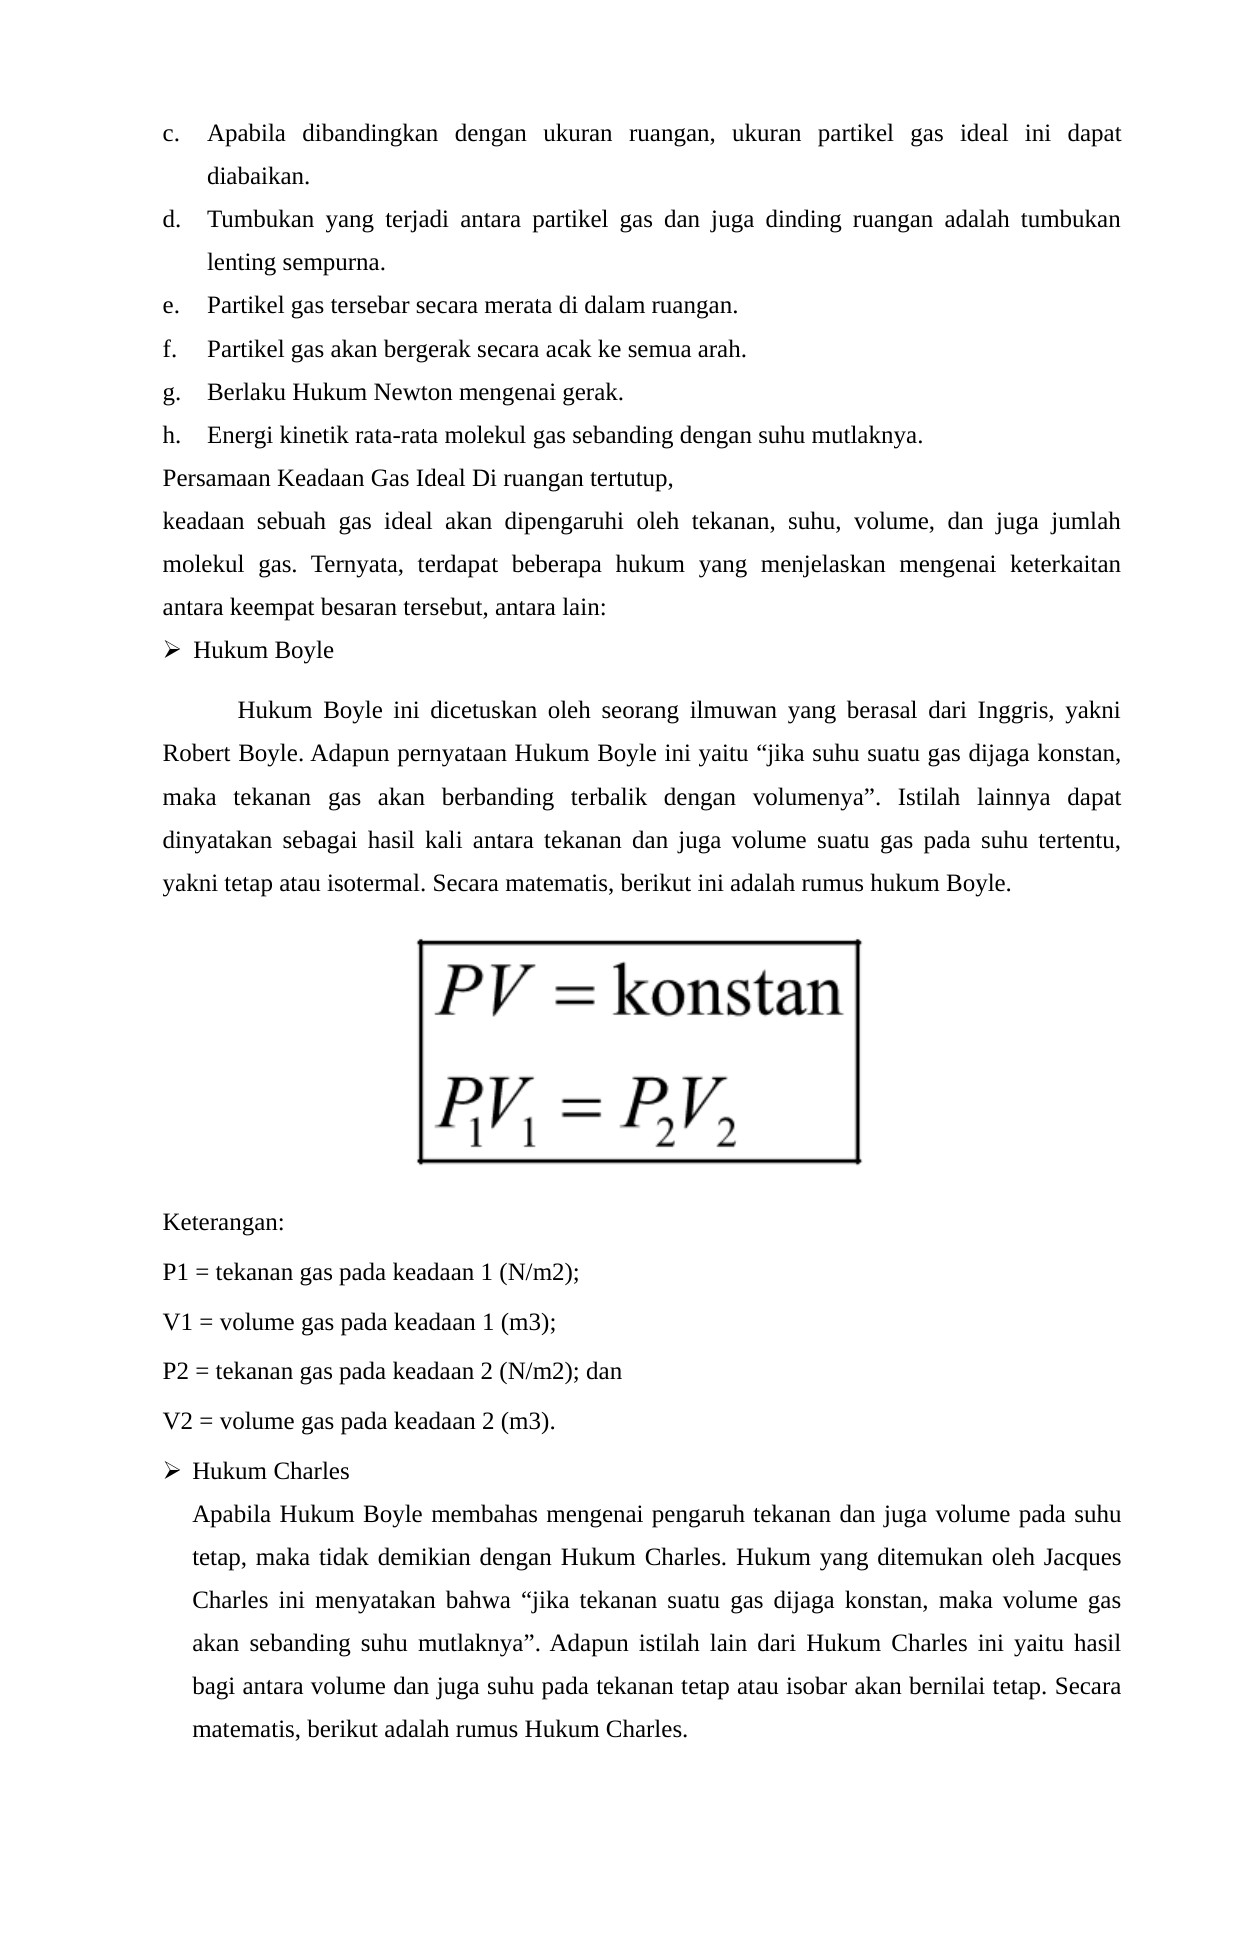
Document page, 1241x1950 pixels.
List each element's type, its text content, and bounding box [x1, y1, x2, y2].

list Partikel gas tersebar secara merata di dalam ruangan. [162, 291, 1122, 319]
picture [407, 927, 877, 1177]
text Keterangan: [162, 1207, 1122, 1236]
text P2 = tekanan gas pada keadaan 2 (N/m2); dan [162, 1356, 1122, 1385]
list Apabila dibandingkan dengan ukuran ruangan, ukuran partikel gas ideal ini dapat diabaikan. [162, 118, 1122, 190]
list Persamaan Keadaan Gas Ideal Di ruangan tertutup, [162, 463, 1122, 492]
list Apabila Hukum Boyle membahas mengenai pengaruh tekanan dan juga volume pada suhu tetap, maka tidak demikian dengan Hukum Charles. Hukum yang ditemukan oleh Jacques Charles ini menyatakan bahwa “jika tekanan suatu gas dijaga konstan, maka volume gas akan sebanding suhu mutlaknya”. Adapun istilah lain dari Hukum Charles ini yaitu hasil bagi antara volume dan juga suhu pada tekanan tetap atau isobar akan bernilai tetap. Secara matematis, berikut adalah rumus Hukum Charles. [192, 1499, 1122, 1743]
text V2 = volume gas pada keadaan 2 (m3). [162, 1406, 1122, 1435]
list Hukum Charles [162, 1456, 1122, 1484]
text Hukum Boyle ini dicetuskan oleh seorang ilmuwan yang berasal dari Inggris, yakni Robert Boyle. Adapun pernyataan Hukum Boyle ini yaitu “jika suhu suatu gas dijaga konstan, maka tekanan gas akan berbanding terbalik dengan volumenya”. Istilah lainnya dapat dinyatakan sebagai hasil kali antara tekanan dan juga volume suatu gas pada suhu tertentu, yakni tetap atau isotermal. Secara matematis, berikut ini adalah rumus hukum Boyle. [162, 695, 1122, 897]
text P1 = tekanan gas pada keadaan 1 (N/m2); [162, 1257, 1122, 1286]
list Hukum Boyle [162, 636, 1122, 664]
list Partikel gas akan bergerak secara acak ke semua arah. [162, 334, 1122, 362]
text V1 = volume gas pada keadaan 1 (m3); [162, 1307, 1122, 1335]
list keadaan sebuah gas ideal akan dipengaruhi oleh tekanan, suhu, volume, dan juga jumlah molekul gas. Ternyata, terdapat beberapa hukum yang menjelaskan mengenai keterkaitan antara keempat besaran tersebut, antara lain: [162, 506, 1122, 621]
list Tumbukan yang terjadi antara partikel gas dan juga dinding ruangan adalah tumbukan lenting sempurna. [162, 204, 1122, 276]
list Energi kinetik rata-rata molekul gas sebanding dengan suhu mutlaknya. [162, 420, 1122, 449]
list Berlaku Hukum Newton mengenai gerak. [162, 377, 1122, 406]
